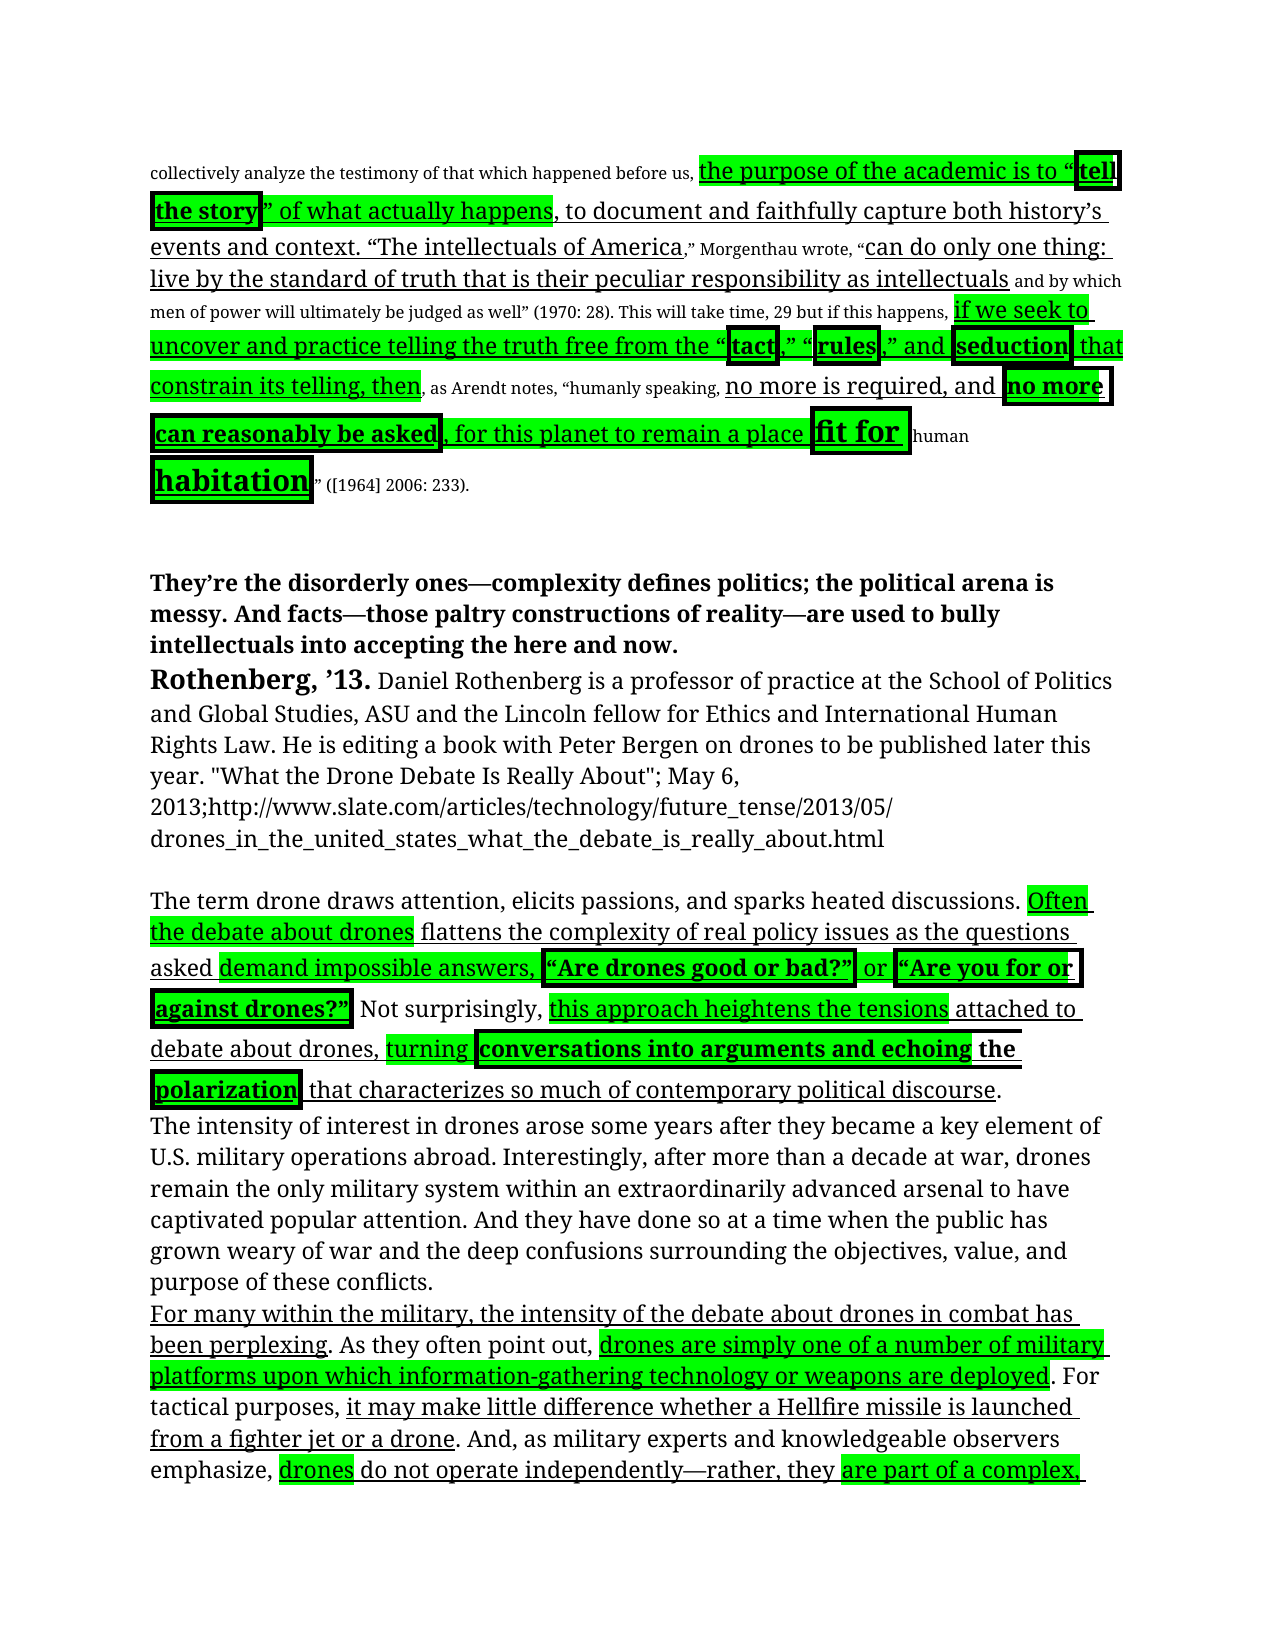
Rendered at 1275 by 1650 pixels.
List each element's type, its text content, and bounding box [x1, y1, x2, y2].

text The intensity of interest in drones arose some years after they became a key element of U.S. military operations abroad. Interestingly, after more than a decade at war, drones remain the only military system within an extraordinarily advanced arsenal to have captivated popular attention. And they have done so at a time when the public has grown weary of war and the deep confusions surrounding the objectives, value, and purpose of these conflicts. [150, 1110, 1125, 1297]
text The term drone draws attention, elicits passions, and sparks heated discussions. Often the debate about drones flattens the complexity of real policy issues as the questions asked demand impossible answers, “Are drones good or bad?” or “Are you for or against drones?” Not surprisingly, this approach heightens the tensions attached to debate about drones, turning conversations into arguments and echoing the polarization that characterizes so much of contemporary political discourse. [150, 885, 1125, 1110]
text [150, 150, 1125, 504]
subtitle They’re the disorderly ones—complexity defines politics; the political arena is messy. And facts—those paltry constructions of reality—are used to bully intellectuals into accepting the here and now. [150, 567, 1125, 661]
text Rothenberg, ’13. Daniel Rothenberg is a professor of practice at the School of Politics and Global Studies, ASU and the Lincoln fellow for Ethics and International Human Rights Law. He is editing a book with Peter Bergen on drones to be published later this year. "What the Drone Debate Is Really About"; May 6, 2013;http://www.slate.com/articles/technology/future_tense/2013/05/drones_in_the_united_states_what_the_debate_is_really_about.html [150, 661, 1125, 854]
